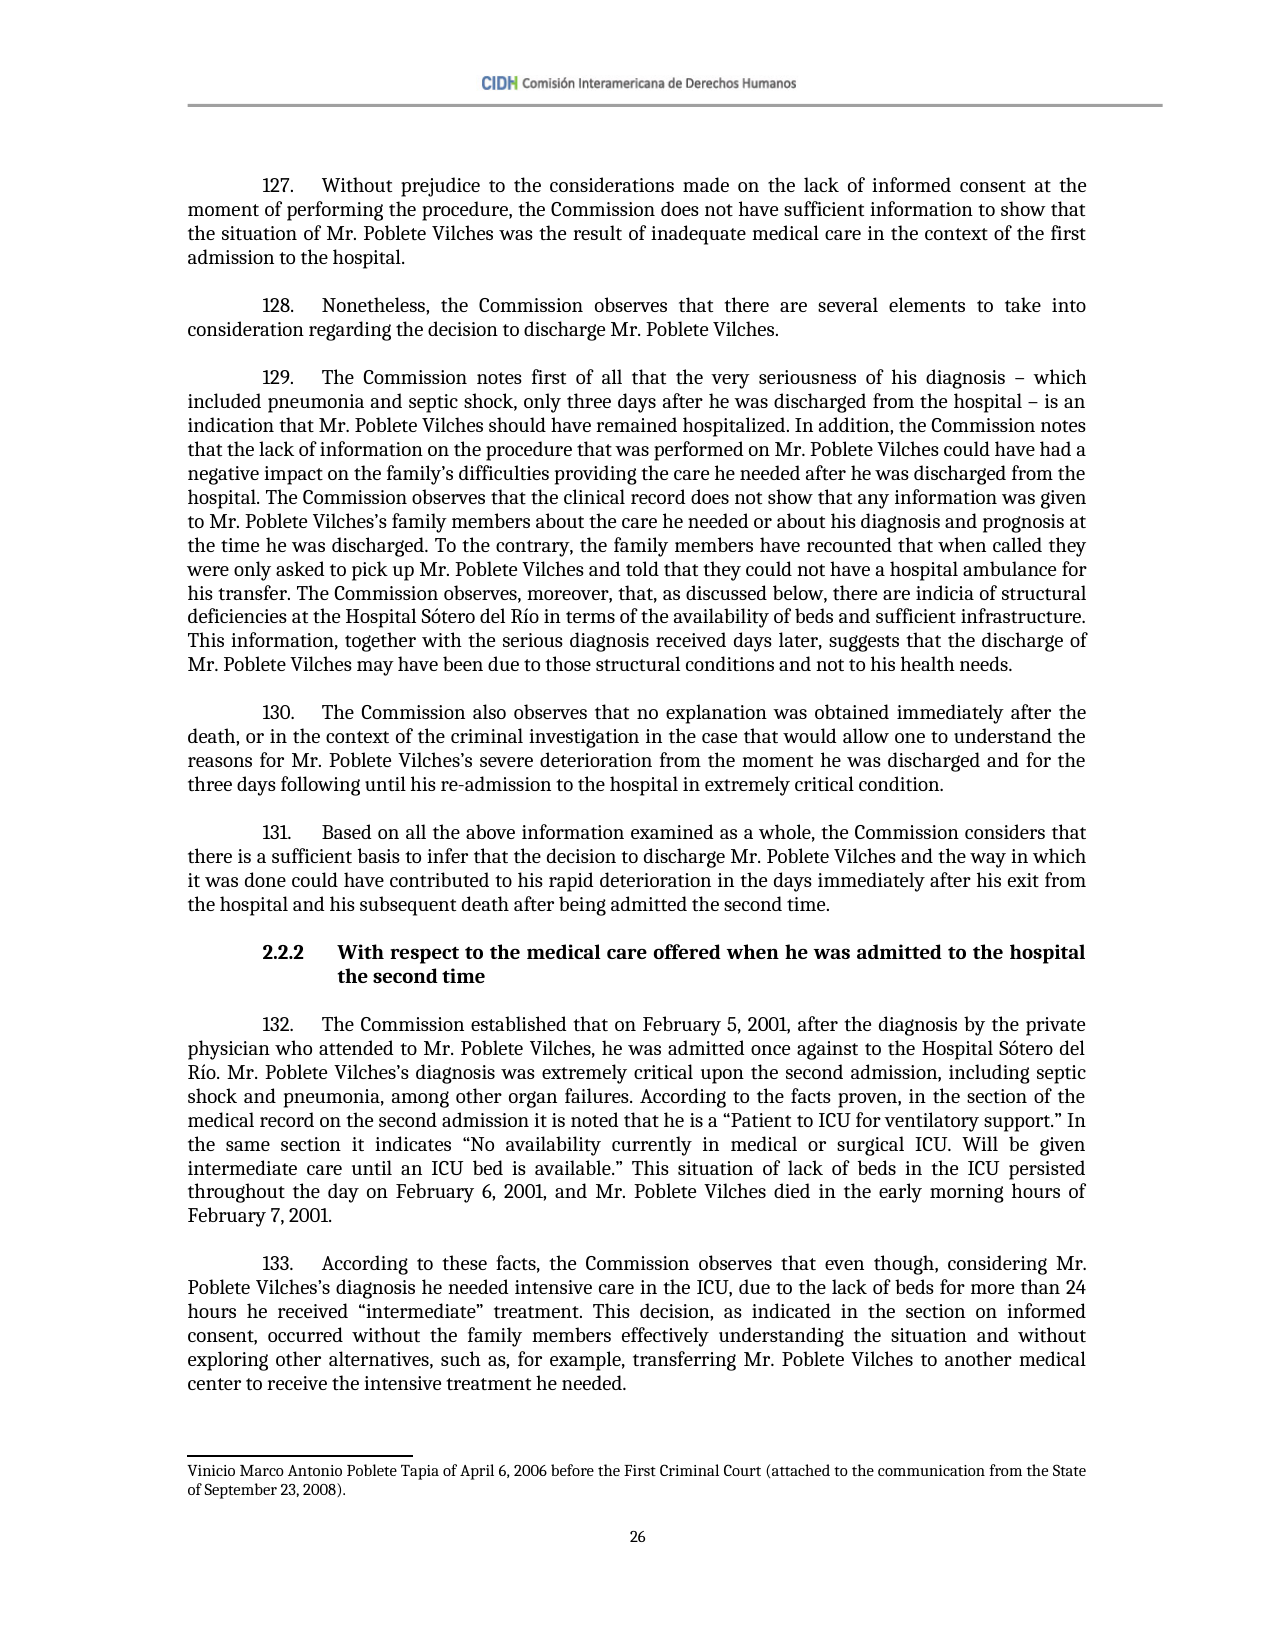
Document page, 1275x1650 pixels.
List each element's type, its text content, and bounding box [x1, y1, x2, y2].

list Nonetheless, the Commission observes that there are several elements to take into consideration regarding the decision to discharge Mr. Poblete Vilches. [187, 294, 1087, 342]
text 2.2.2 With respect to the medical care offered when he was admitted to the hospital the second time [262, 941, 1087, 988]
list Without prejudice to the considerations made on the lack of informed consent at the moment of performing the procedure, the Commission does not have sufficient information to show that the situation of Mr. Poblete Vilches was the result of inadequate medical care in the context of the first admission to the hospital. [187, 174, 1087, 270]
picture [476, 75, 799, 92]
list Based on all the above information examined as a whole, the Commission considers that there is a sufficient basis to infer that the decision to discharge Mr. Poblete Vilches and the way in which it was done could have contributed to his rapid deterioration in the days immediately after his exit from the hospital and his subsequent death after being admitted the second time. [187, 821, 1087, 917]
list The Commission established that on February 5, 2001, after the diagnosis by the private physician who attended to Mr. Poblete Vilches, he was admitted once against to the Hospital Sótero del Río. Mr. Poblete Vilches’s diagnosis was extremely critical upon the second admission, including septic shock and pneumonia, among other organ failures. According to the facts proven, in the section of the medical record on the second admission it is noted that he is a “Patient to ICU for ventilatory support.” In the same section it indicates “No availability currently in medical or surgical ICU. Will be given intermediate care until an ICU bed is available.” This situation of lack of beds in the ICU persisted throughout the day on February 6, 2001, and Mr. Poblete Vilches died in the early morning hours of February 7, 2001. [187, 1012, 1087, 1228]
list The Commission also observes that no explanation was obtained immediately after the death, or in the context of the criminal investigation in the case that would allow one to understand the reasons for Mr. Poblete Vilches’s severe deterioration from the moment he was discharged and for the three days following until his re-admission to the hospital in extremely critical condition. [187, 701, 1087, 797]
list The Commission notes first of all that the very seriousness of his diagnosis – which included pneumonia and septic shock, only three days after he was discharged from the hospital – is an indication that Mr. Poblete Vilches should have remained hospitalized. In addition, the Commission notes that the lack of information on the procedure that was performed on Mr. Poblete Vilches could have had a negative impact on the family’s difficulties providing the care he needed after he was discharged from the hospital. The Commission observes that the clinical record does not show that any information was given to Mr. Poblete Vilches’s family members about the care he needed or about his diagnosis and prognosis at the time he was discharged. To the contrary, the family members have recounted that when called they were only asked to pick up Mr. Poblete Vilches and told that they could not have a hospital ambulance for his transfer. The Commission observes, moreover, that, as discussed below, there are indicia of structural deficiencies at the Hospital Sótero del Río in terms of the availability of beds and sufficient infrastructure. This information, together with the serious diagnosis received days later, suggests that the discharge of Mr. Poblete Vilches may have been due to those structural conditions and not to his health needs. [187, 366, 1087, 677]
list According to these facts, the Commission observes that even though, considering Mr. Poblete Vilches’s diagnosis he needed intensive care in the ICU, due to the lack of beds for more than 24 hours he received “intermediate” treatment. This decision, as indicated in the section on informed consent, occurred without the family members effectively understanding the situation and without exploring other alternatives, such as, for example, transferring Mr. Poblete Vilches to another medical center to receive the intensive treatment he needed. [187, 1252, 1087, 1396]
